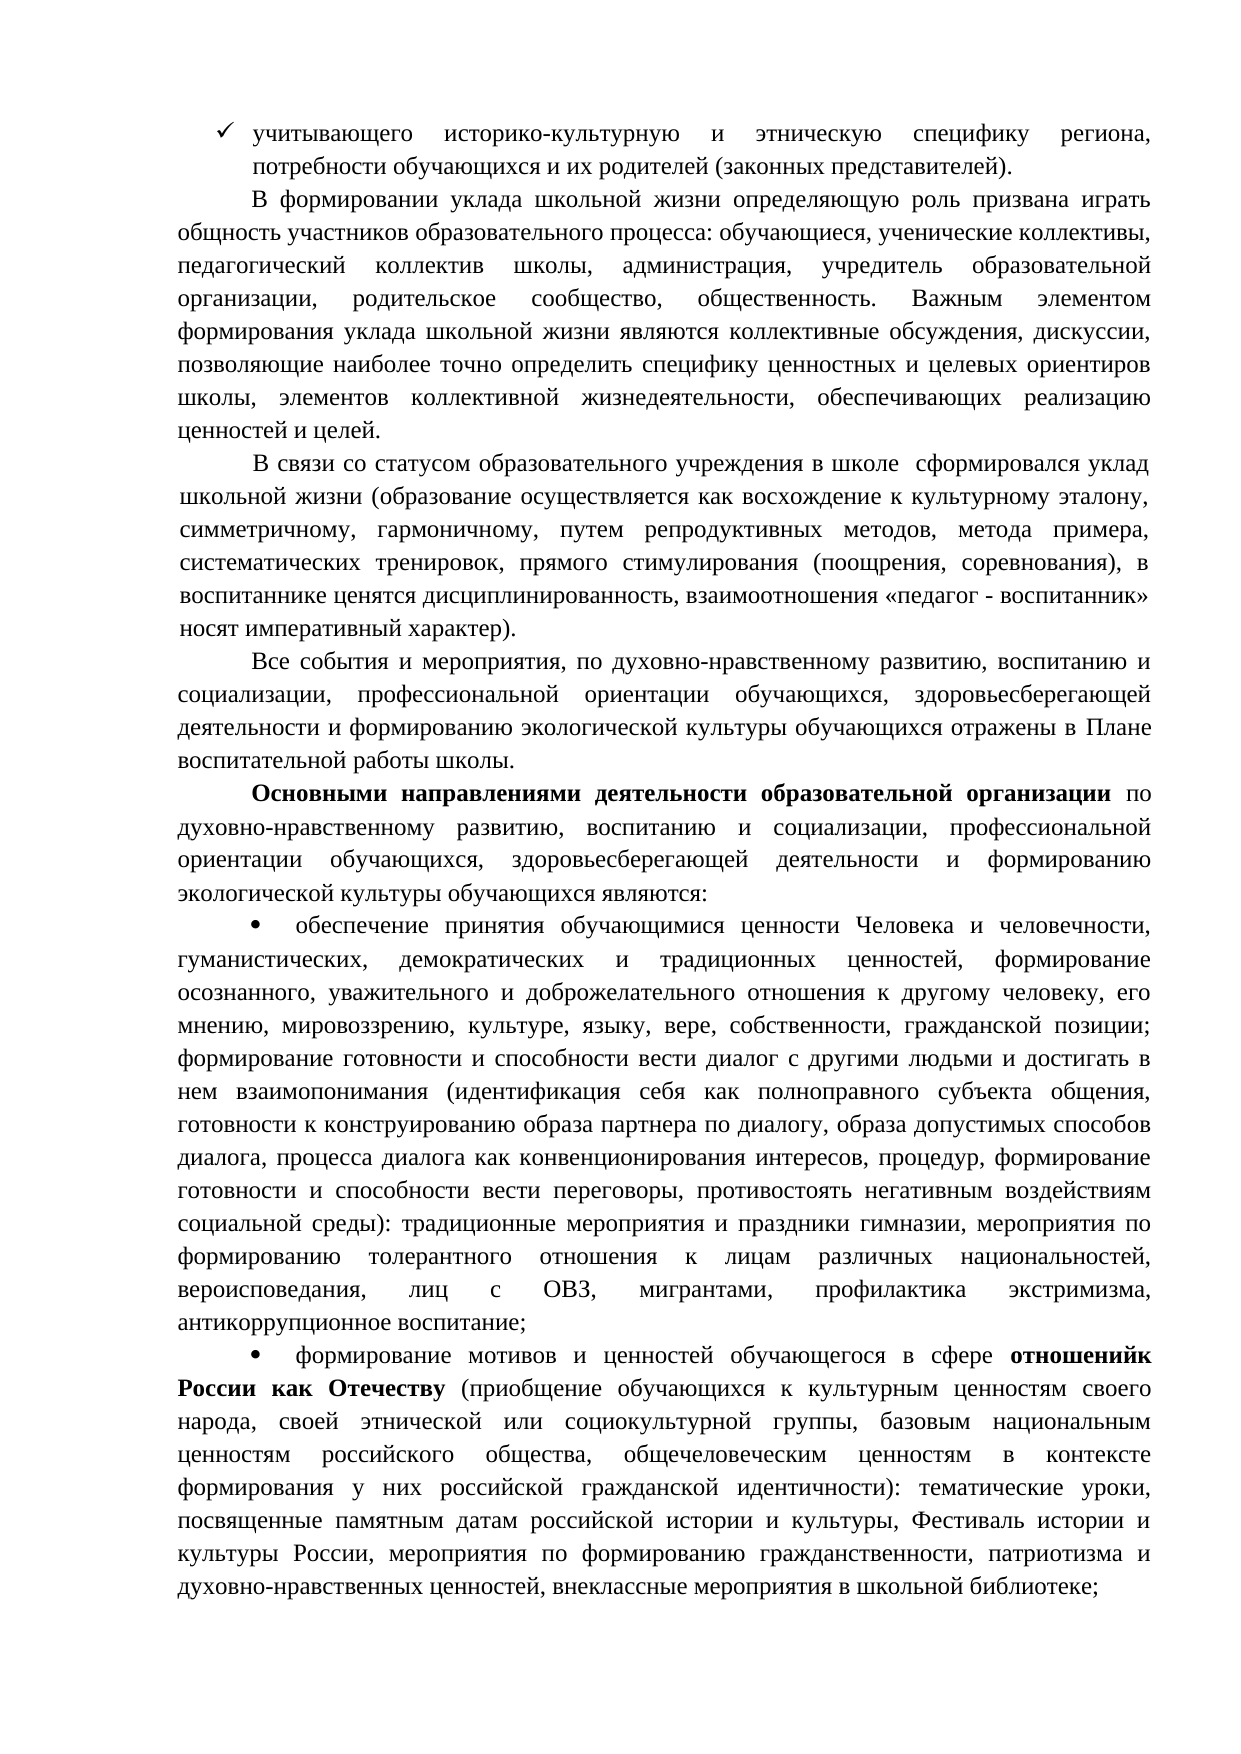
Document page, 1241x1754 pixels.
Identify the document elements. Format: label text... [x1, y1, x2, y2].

text Все события и мероприятия, по духовно-нравственному развитию, воспитанию и социализации, профессиональной ориентации обучающихся, здоровьесберегающей деятельности и формированию экологической культуры обучающихся отражены в Плане воспитательной работы школы. [177, 646, 1152, 774]
list обеспечение принятия обучающимися ценности Человека и человечности, гуманистических, демократических и традиционных ценностей, формирование осознанного, уважительного и доброжелательного отношения к другому человеку, его мнению, мировоззрению, культуре, языку, вере, собственности, гражданской позиции; формирование готовности и способности вести диалог с другими людьми и достигать в нем взаимопонимания (идентификация себя как полноправного субъекта общения, готовности к конструированию образа партнера по диалогу, образа допустимых способов диалога, процесса диалога как конвенционирования интересов, процедур, формирование готовности и способности вести переговоры, противостоять негативным воздействиям социальной среды): традиционные мероприятия и праздники гимназии, мероприятия по формированию толерантного отношения к лицам различных национальностей, вероисповедания, лиц с ОВЗ, мигрантами, профилактика экстримизма, антикоррупционное воспитание; [177, 911, 1152, 1336]
text В формировании уклада школьной жизни определяющую роль призвана играть общность участников образовательного процесса: обучающиеся, ученические коллективы, педагогический коллектив школы, администрация, учредитель образовательной организации, родительское сообщество, общественность. Важным элементом формирования уклада школьной жизни являются коллективные обсуждения, дискуссии, позволяющие наиболее точно определить специфику ценностных и целевых ориентиров школы, элементов коллективной жизнедеятельности, обеспечивающих реализацию ценностей и целей. [177, 184, 1152, 444]
text Основными направлениями деятельности образовательной организации по духовно-нравственному развитию, воспитанию и социализации, профессиональной ориентации обучающихся, здоровьесберегающей деятельности и формированию экологической культуры обучающихся являются: [177, 778, 1152, 906]
list формирование мотивов и ценностей обучающегося в сфере отношенийк России как Отечеству (приобщение обучающихся к культурным ценностям своего народа, своей этнической или социокультурной группы, базовым национальным ценностям российского общества, общечеловеческим ценностям в контексте формирования у них российской гражданской идентичности): тематические уроки, посвященные памятным датам российской истории и культуры, Фестиваль истории и культуры России, мероприятия по формированию гражданственности, патриотизма и духовно-нравственных ценностей, внеклассные мероприятия в школьной библиотеке; [177, 1340, 1152, 1600]
text В связи со статусом образовательного учреждения в школе сформировался уклад школьной жизни (образование осуществляется как восхождение к культурному эталону, симметричному, гармоничному, путем репродуктивных методов, метода примера, систематических тренировок, прямого стимулирования (поощрения, соревнования), в воспитаннике ценятся дисциплинированность, взаимоотношения «педагог - воспитанник» носят императивный характер). [179, 448, 1149, 642]
list учитывающего историко-культурную и этническую специфику региона, потребности обучающихся и их родителей (законных представителей). [215, 118, 1152, 180]
